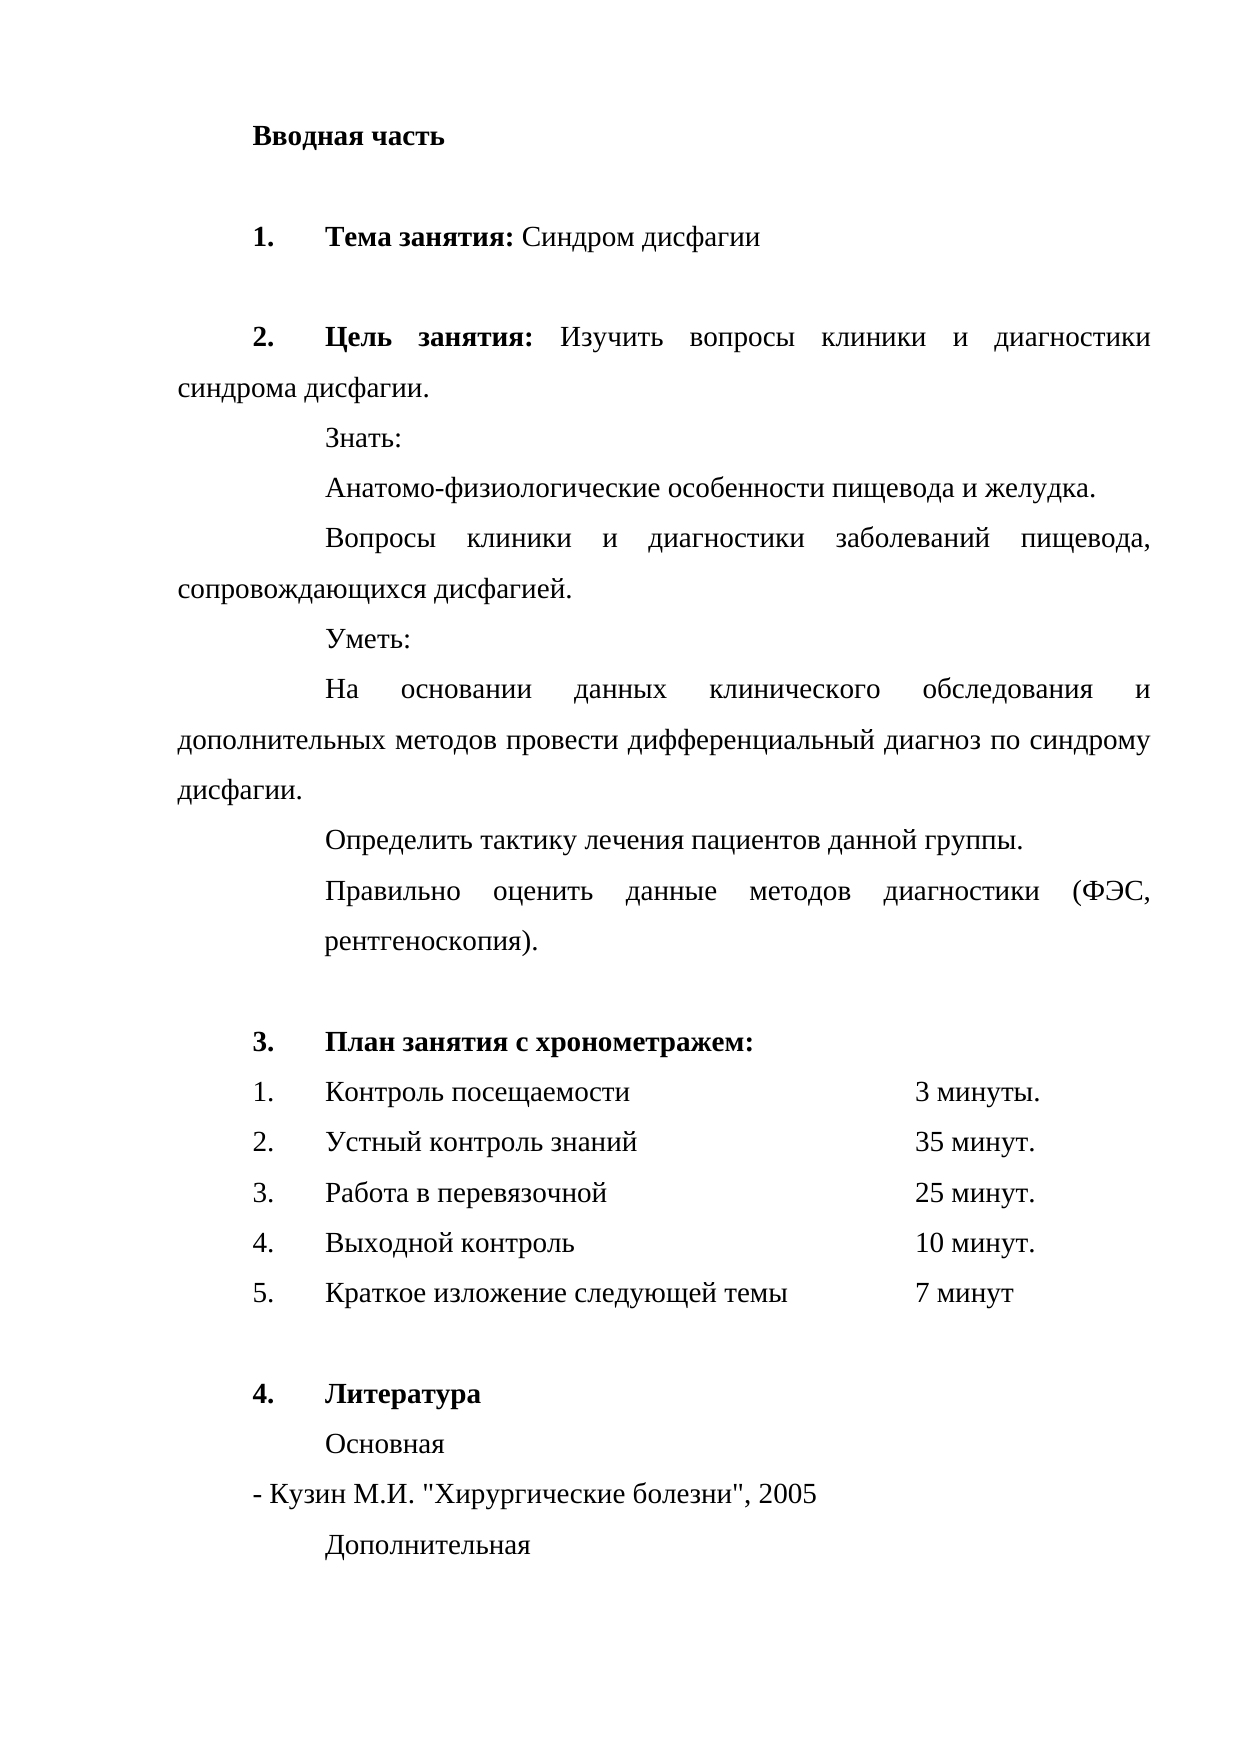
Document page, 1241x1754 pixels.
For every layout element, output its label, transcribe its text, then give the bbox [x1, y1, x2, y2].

list Цель занятия: Изучить вопросы клиники и диагностики синдрома дисфагии. [177, 319, 1152, 403]
list Устный контроль знаний 35 минут. [177, 1124, 1152, 1158]
list Контроль посещаемости 3 минуты. [177, 1074, 1152, 1108]
list Основная [177, 1426, 1152, 1460]
list Краткое изложение следующей темы 7 минут [177, 1275, 1152, 1309]
list Анатомо-физиологические особенности пищевода и желудка. [177, 470, 1152, 504]
list Правильно оценить данные методов диагностики (ФЭС, рентгеноскопия). [324, 873, 1152, 957]
text Вводная часть [177, 118, 1152, 152]
list На основании данных клинического обследования и дополнительных методов провести дифференциальный диагноз по синдрому дисфагии. [177, 672, 1152, 806]
list Знать: [177, 420, 1152, 453]
list План занятия с хронометражем: [177, 1024, 1152, 1057]
list Работа в перевязочной 25 минут. [177, 1175, 1152, 1208]
list Выходной контроль 10 минут. [177, 1225, 1152, 1258]
text - Кузин М.И. "Хирургические болезни", 2005 [177, 1477, 1152, 1510]
list Уметь: [177, 621, 1152, 655]
list Литература [177, 1376, 1152, 1409]
list Дополнительная [177, 1527, 1152, 1560]
list Вопросы клиники и диагностики заболеваний пищевода, сопровождающихся дисфагией. [177, 521, 1152, 604]
list Определить тактику лечения пациентов данной группы. [177, 822, 1152, 856]
list Тема занятия: Синдром дисфагии [177, 219, 1152, 252]
